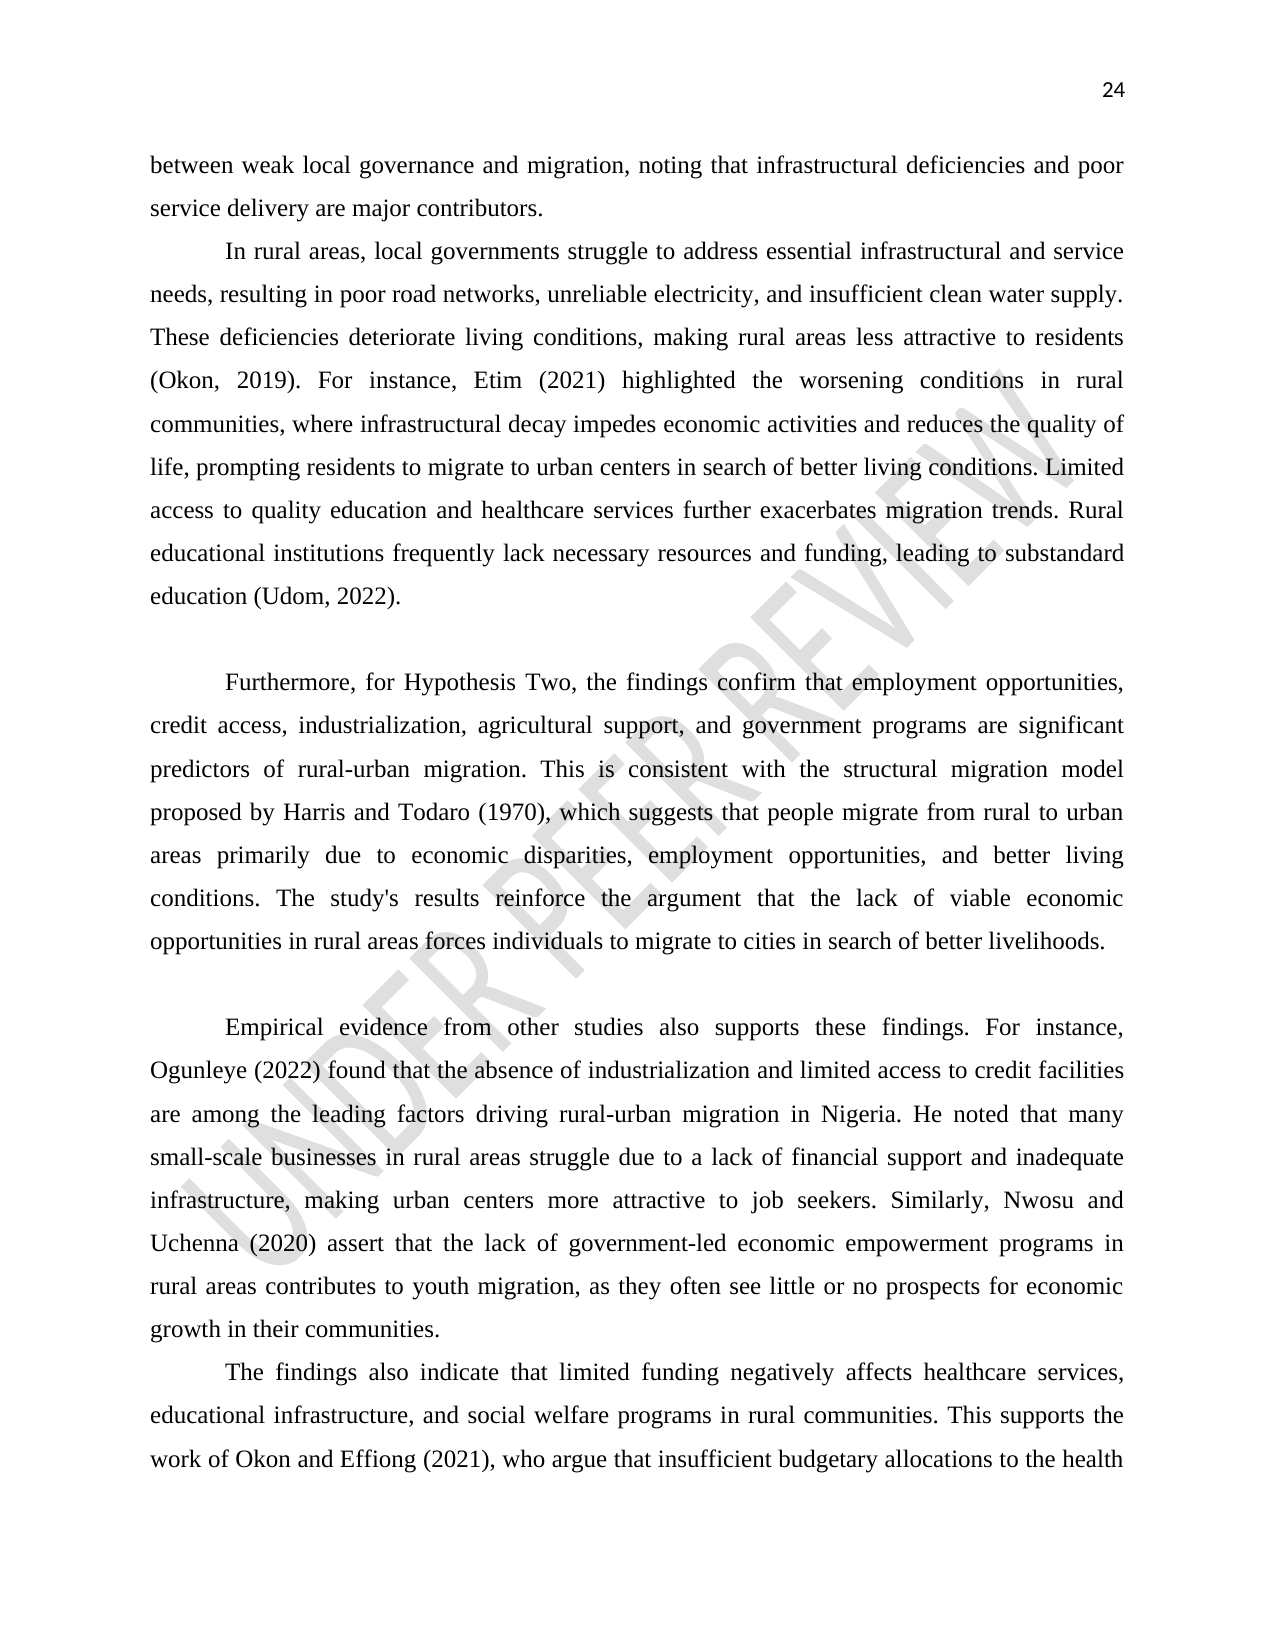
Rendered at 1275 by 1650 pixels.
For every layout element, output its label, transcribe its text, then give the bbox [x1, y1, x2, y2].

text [150, 150, 1125, 222]
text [150, 1357, 1125, 1472]
text Empirical evidence from other studies also supports these findings. For instance, Ogunleye (2022) found that the absence of industrialization and limited access to credit facilities are among the leading factors driving rural-urban migration in Nigeria. He noted that many small-scale businesses in rural areas struggle due to a lack of financial support and inadequate infrastructure, making urban centers more attractive to job seekers. Similarly, Nwosu and Uchenna (2020) assert that the lack of government-led economic empowerment programs in rural areas contributes to youth migration, as they often see little or no prospects for economic growth in their communities. [150, 1012, 1125, 1343]
text In rural areas, local governments struggle to address essential infrastructural and service needs, resulting in poor road networks, unreliable electricity, and insufficient clean water supply. These deficiencies deteriorate living conditions, making rural areas less attractive to residents (Okon, 2019). For instance, Etim (2021) highlighted the worsening conditions in rural communities, where infrastructural decay impedes economic activities and reduces the quality of life, prompting residents to migrate to urban centers in search of better living conditions. Limited access to quality education and healthcare services further exacerbates migration trends. Rural educational institutions frequently lack necessary resources and funding, leading to substandard education (Udom, 2022). [150, 236, 1125, 610]
text Furthermore, for Hypothesis Two, the findings confirm that employment opportunities, credit access, industrialization, agricultural support, and government programs are significant predictors of rural-urban migration. This is consistent with the structural migration model proposed by Harris and Todaro (1970), which suggests that people migrate from rural to urban areas primarily due to economic disparities, employment opportunities, and better living conditions. The study's results reinforce the argument that the lack of viable economic opportunities in rural areas forces individuals to migrate to cities in search of better livelihoods. [150, 667, 1125, 955]
